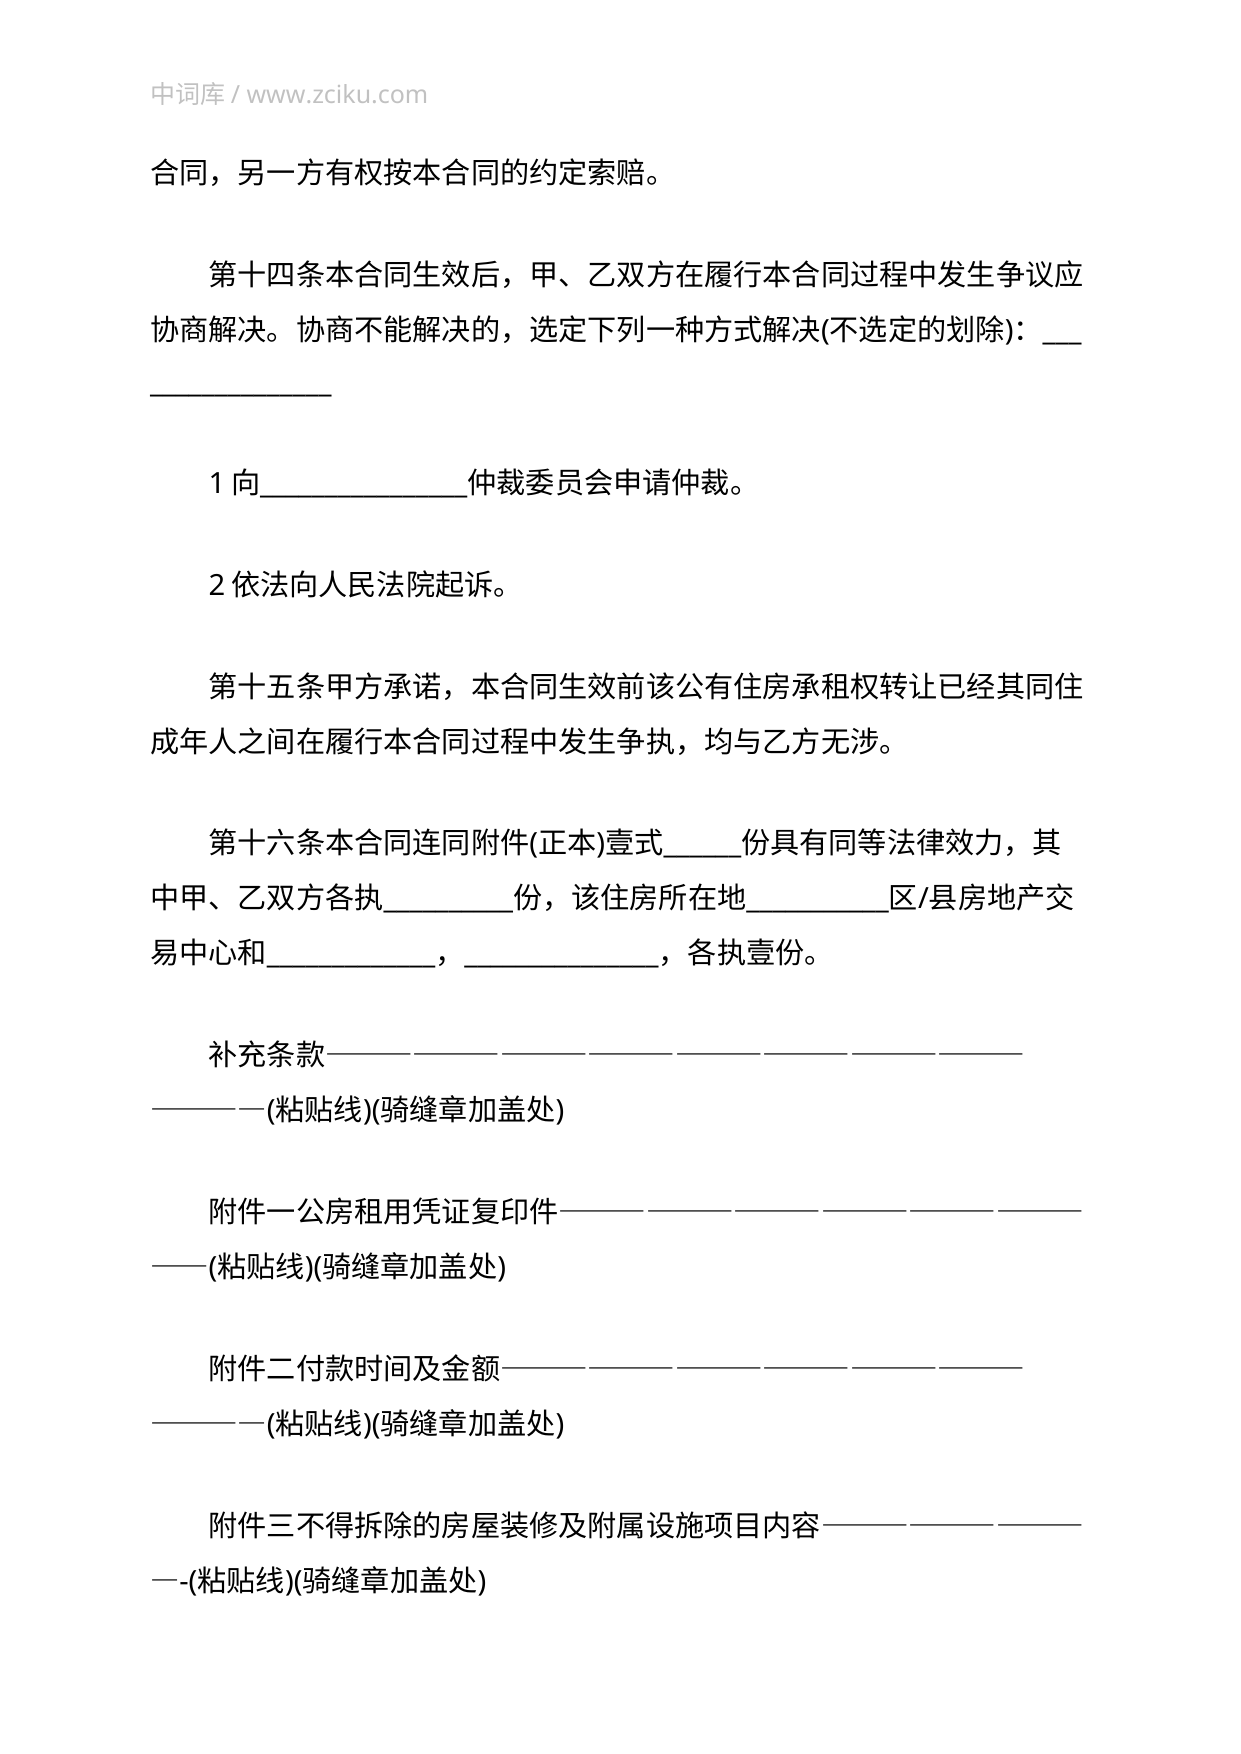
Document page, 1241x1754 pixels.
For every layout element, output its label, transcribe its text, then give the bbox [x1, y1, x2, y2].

text 附件一公房租用凭证复印件————————————————————(粘贴线)(骑缝章加盖处) [150, 1189, 1090, 1286]
text 第十四条本合同生效后，甲、乙双方在履行本合同过程中发生争议应协商解决。协商不能解决的，选定下列一种方式解决(不选定的划除)：_________________ [150, 252, 1090, 401]
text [150, 150, 1090, 192]
text 附件三不得拆除的房屋装修及附属设施项目内容——————————-(粘贴线)(骑缝章加盖处) [150, 1503, 1090, 1600]
text 第十五条甲方承诺，本合同生效前该公有住房承租权转让已经其同住成年人之间在履行本合同过程中发生争执，均与乙方无涉。 [150, 663, 1090, 761]
text 第十六条本合同连同附件(正本)壹式______份具有同等法律效力，其中甲、乙双方各执__________份，该住房所在地___________区/县房地产交易中心和_____________，_______________，各执壹份。 [150, 820, 1090, 972]
text 2依法向人民法院起诉。 [150, 561, 1090, 604]
text 补充条款————————————————————————————(粘贴线)(骑缝章加盖处) [150, 1032, 1090, 1129]
text 附件二付款时间及金额——————————————————————(粘贴线)(骑缝章加盖处) [150, 1346, 1090, 1443]
text 1向________________仲裁委员会申请仲裁。 [150, 459, 1090, 502]
